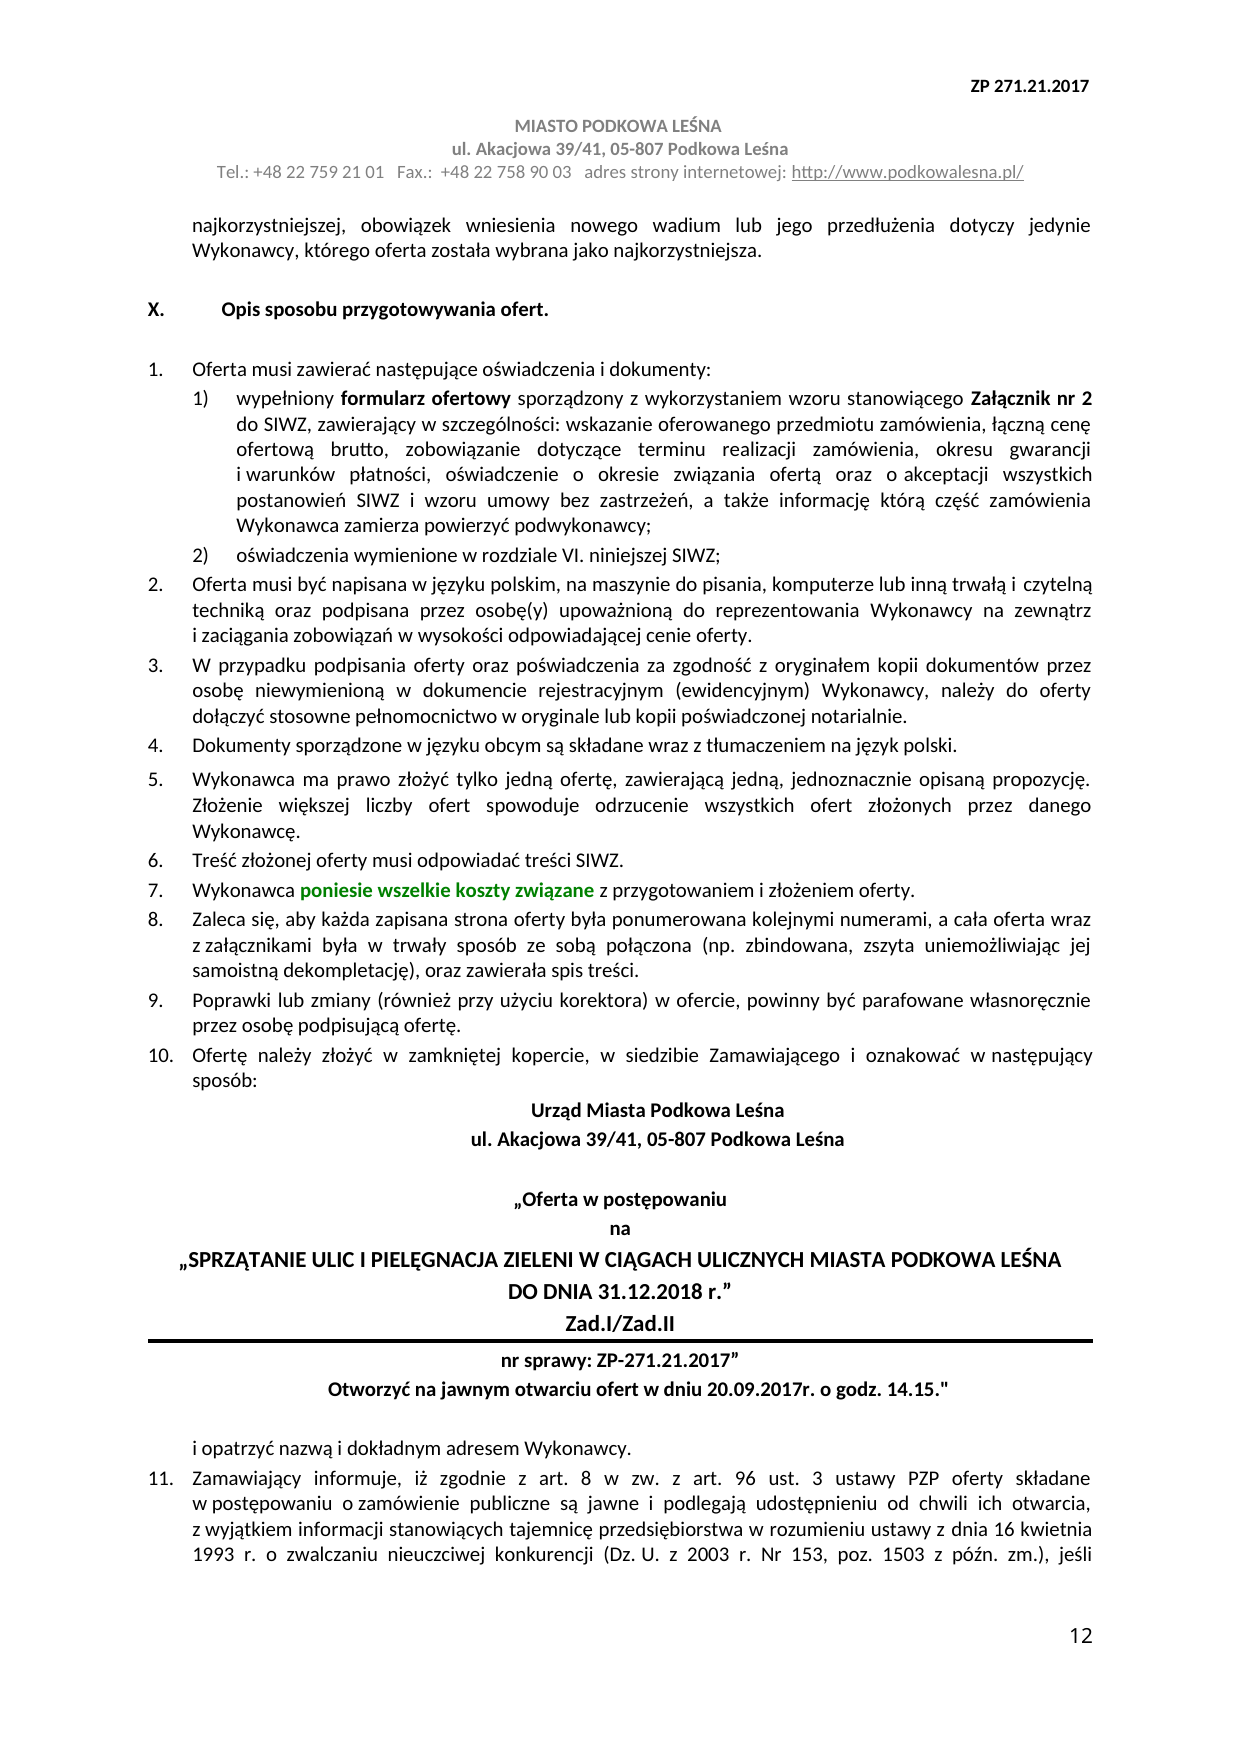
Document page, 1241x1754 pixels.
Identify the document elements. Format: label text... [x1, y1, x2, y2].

list W przypadku podpisania oferty oraz poświadczenia za zgodność z oryginałem kopii dokumentów przez osobę niewymienioną w dokumencie rejestracyjnym (ewidencyjnym) Wykonawcy, należy do oferty dołączyć stosowne pełnomocnictwo w oryginale lub kopii poświadczonej notarialnie. [148, 652, 1093, 728]
list Dokumenty sporządzone w języku obcym są składane wraz z tłumaczeniem na język polski. [148, 732, 1093, 758]
list oświadczenia wymienione w rozdziale VI. niniejszej SIWZ; [192, 542, 1093, 567]
list Treść złożonej oferty musi odpowiadać treści SIWZ. [148, 847, 1093, 873]
text X. Opis sposobu przygotowywania ofert. [148, 297, 1093, 322]
text nr sprawy: ZP-271.21.2017” [148, 1347, 1093, 1372]
text Otworzyć na jawnym otwarciu ofert w dniu 20.09.2017r. o godz. 14.15." [185, 1376, 1093, 1402]
text na [148, 1215, 1093, 1241]
list Oferta musi zawierać następujące oświadczenia i dokumenty: [148, 356, 1093, 381]
list Ofertę należy złożyć w zamkniętej kopercie, w siedzibie Zamawiającego i oznakować w następujący sposób: [148, 1042, 1093, 1093]
text „Oferta w postępowaniu [148, 1186, 1093, 1211]
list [148, 212, 1093, 263]
list Oferta musi być napisana w języku polskim, na maszynie do pisania, komputerze lub inną trwałą i czytelną techniką oraz podpisana przez osobę(y) upoważnioną do reprezentowania Wykonawcy na zewnątrz i zaciągania zobowiązań w wysokości odpowiadającej cenie oferty. [148, 572, 1093, 648]
list Poprawki lub zmiany (również przy użyciu korektora) w ofercie, powinny być parafowane własnoręcznie przez osobę podpisującą ofertę. [148, 987, 1093, 1038]
list ul. Akacjowa 39/41, 05-807 Podkowa Leśna [223, 1127, 1093, 1152]
text DO DNIA 31.12.2018 r.” [148, 1277, 1093, 1305]
list Wykonawca poniesie wszelkie koszty związane z przygotowaniem i złożeniem oferty. [148, 877, 1093, 902]
list Wykonawca ma prawo złożyć tylko jedną ofertę, zawierającą jedną, jednoznacznie opisaną propozycję. Złożenie większej liczby ofert spowoduje odrzucenie wszystkich ofert złożonych przez danego Wykonawcę. [148, 762, 1093, 843]
list wypełniony formularz ofertowy sporządzony z wykorzystaniem wzoru stanowiącego Załącznik nr 2 do SIWZ, zawierający w szczególności: wskazanie oferowanego przedmiotu zamówienia, łączną cenę ofertową brutto, zobowiązanie dotyczące terminu realizacji zamówienia, okresu gwarancji i warunków płatności, oświadczenie o okresie związania ofertą oraz o akceptacji wszystkich postanowień SIWZ i wzoru umowy bez zastrzeżeń, a także informację którą część zamówienia Wykonawca zamierza powierzyć podwykonawcy; [192, 385, 1093, 538]
text „SPRZĄTANIE ULIC I PIELĘGNACJA ZIELENI W CIĄGACH ULICZNYCH MIASTA PODKOWA LEŚNA [148, 1245, 1093, 1273]
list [148, 1465, 1093, 1567]
list Zaleca się, aby każda zapisana strona oferty była ponumerowana kolejnymi numerami, a cała oferta wraz z załącznikami była w trwały sposób ze sobą połączona (np. zbindowana, zszyta uniemożliwiając jej samoistną dekompletację), oraz zawierała spis treści. [148, 907, 1093, 983]
text i opatrzyć nazwą i dokładnym adresem Wykonawcy. [192, 1436, 1093, 1461]
list Urząd Miasta Podkowa Leśna [223, 1097, 1093, 1122]
text Zad.I/Zad.II [148, 1309, 1093, 1339]
